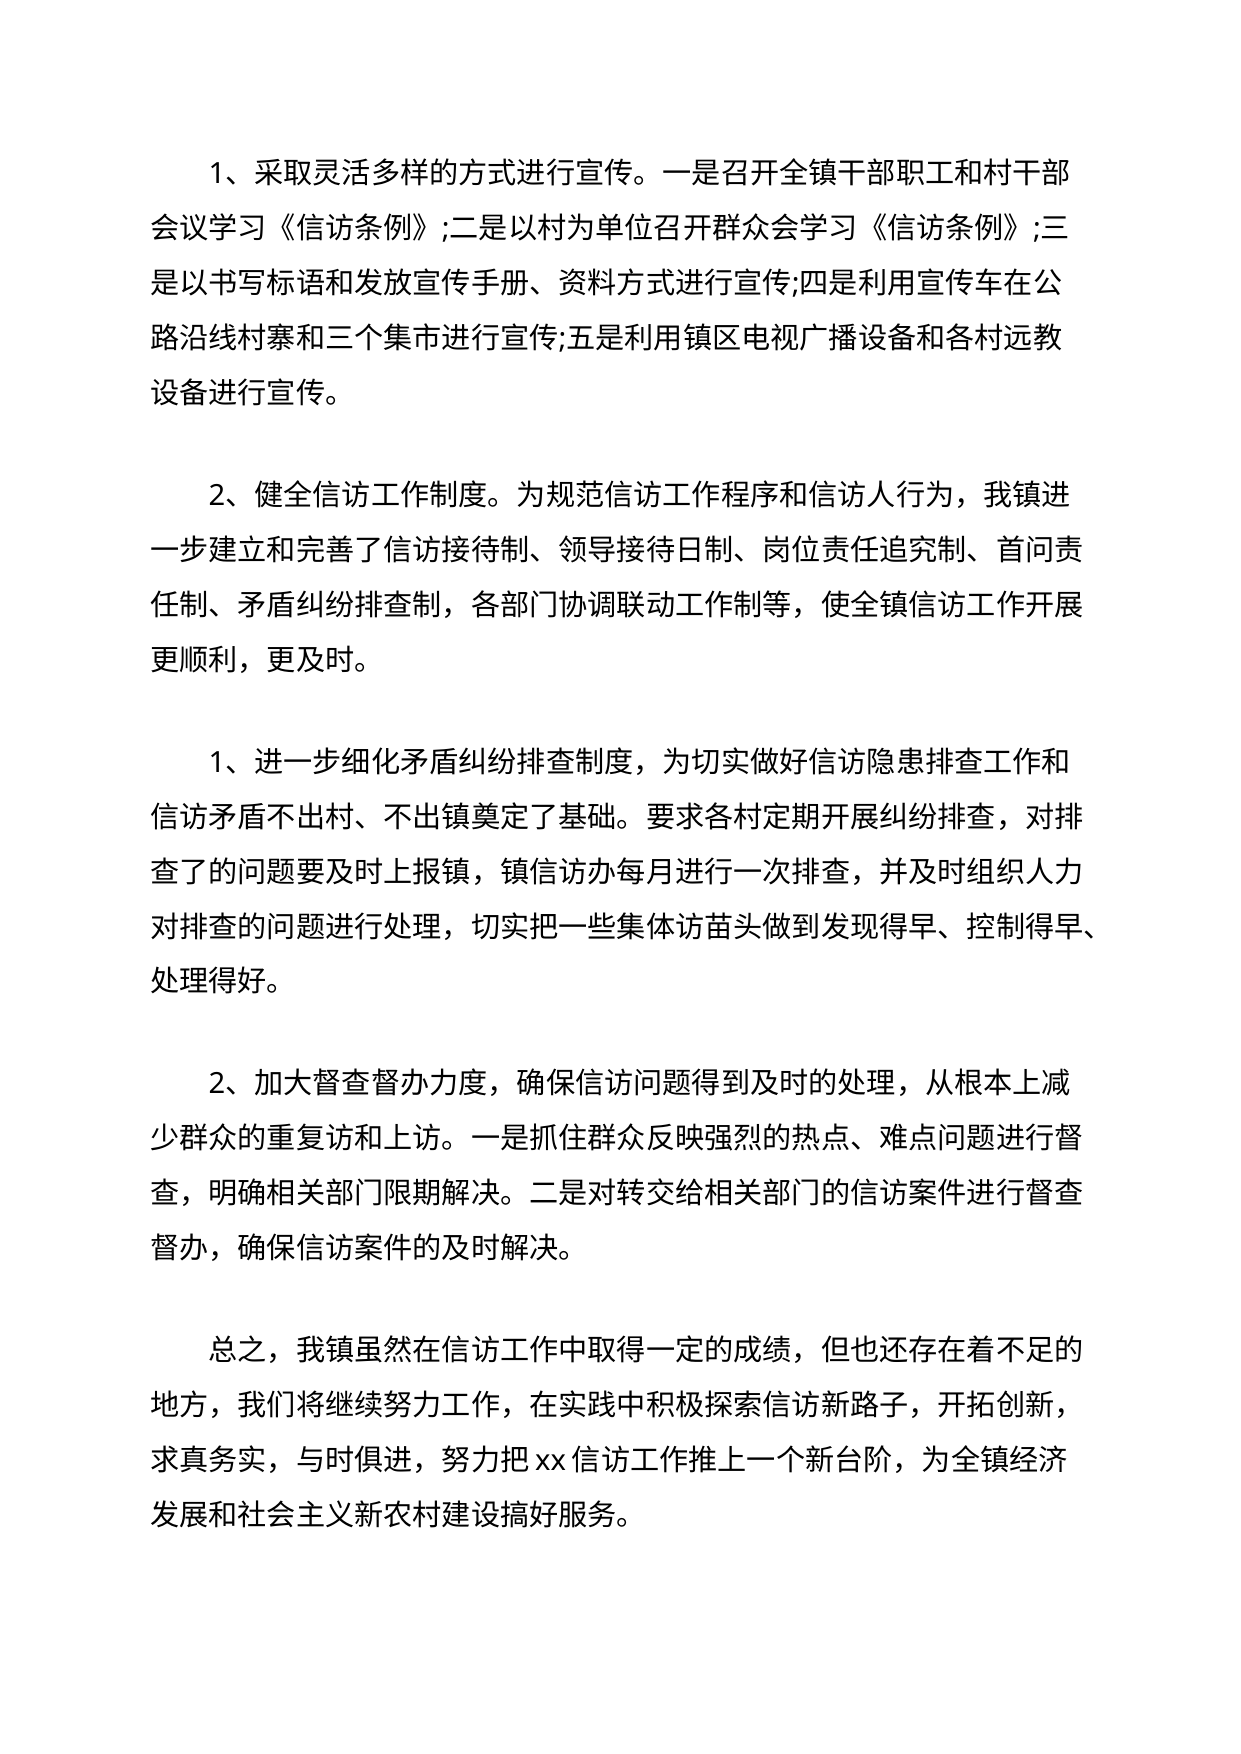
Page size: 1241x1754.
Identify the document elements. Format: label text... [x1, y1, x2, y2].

text 1、进一步细化矛盾纠纷排查制度，为切实做好信访隐患排查工作和信访矛盾不出村、不出镇奠定了基础。要求各村定期开展纠纷排查，对排查了的问题要及时上报镇，镇信访办每月进行一次排查，并及时组织人力对排查的问题进行处理，切实把一些集体访苗头做到发现得早、控制得早、处理得好。 [150, 738, 1090, 1000]
text 2、加大督查督办力度，确保信访问题得到及时的处理，从根本上减少群众的重复访和上访。一是抓住群众反映强烈的热点、难点问题进行督查，明确相关部门限期解决。二是对转交给相关部门的信访案件进行督查督办，确保信访案件的及时解决。 [150, 1060, 1090, 1267]
text 1、采取灵活多样的方式进行宣传。一是召开全镇干部职工和村干部会议学习《信访条例》;二是以村为单位召开群众会学习《信访条例》;三是以书写标语和发放宣传手册、资料方式进行宣传;四是利用宣传车在公路沿线村寨和三个集市进行宣传;五是利用镇区电视广播设备和各村远教设备进行宣传。 [150, 150, 1090, 412]
text 2、健全信访工作制度。为规范信访工作程序和信访人行为，我镇进一步建立和完善了信访接待制、领导接待日制、岗位责任追究制、首问责任制、矛盾纠纷排查制，各部门协调联动工作制等，使全镇信访工作开展更顺利，更及时。 [150, 472, 1090, 679]
text 总之，我镇虽然在信访工作中取得一定的成绩，但也还存在着不足的地方，我们将继续努力工作，在实践中积极探索信访新路子，开拓创新，求真务实，与时俱进，努力把xx信访工作推上一个新台阶，为全镇经济发展和社会主义新农村建设搞好服务。 [150, 1326, 1090, 1533]
